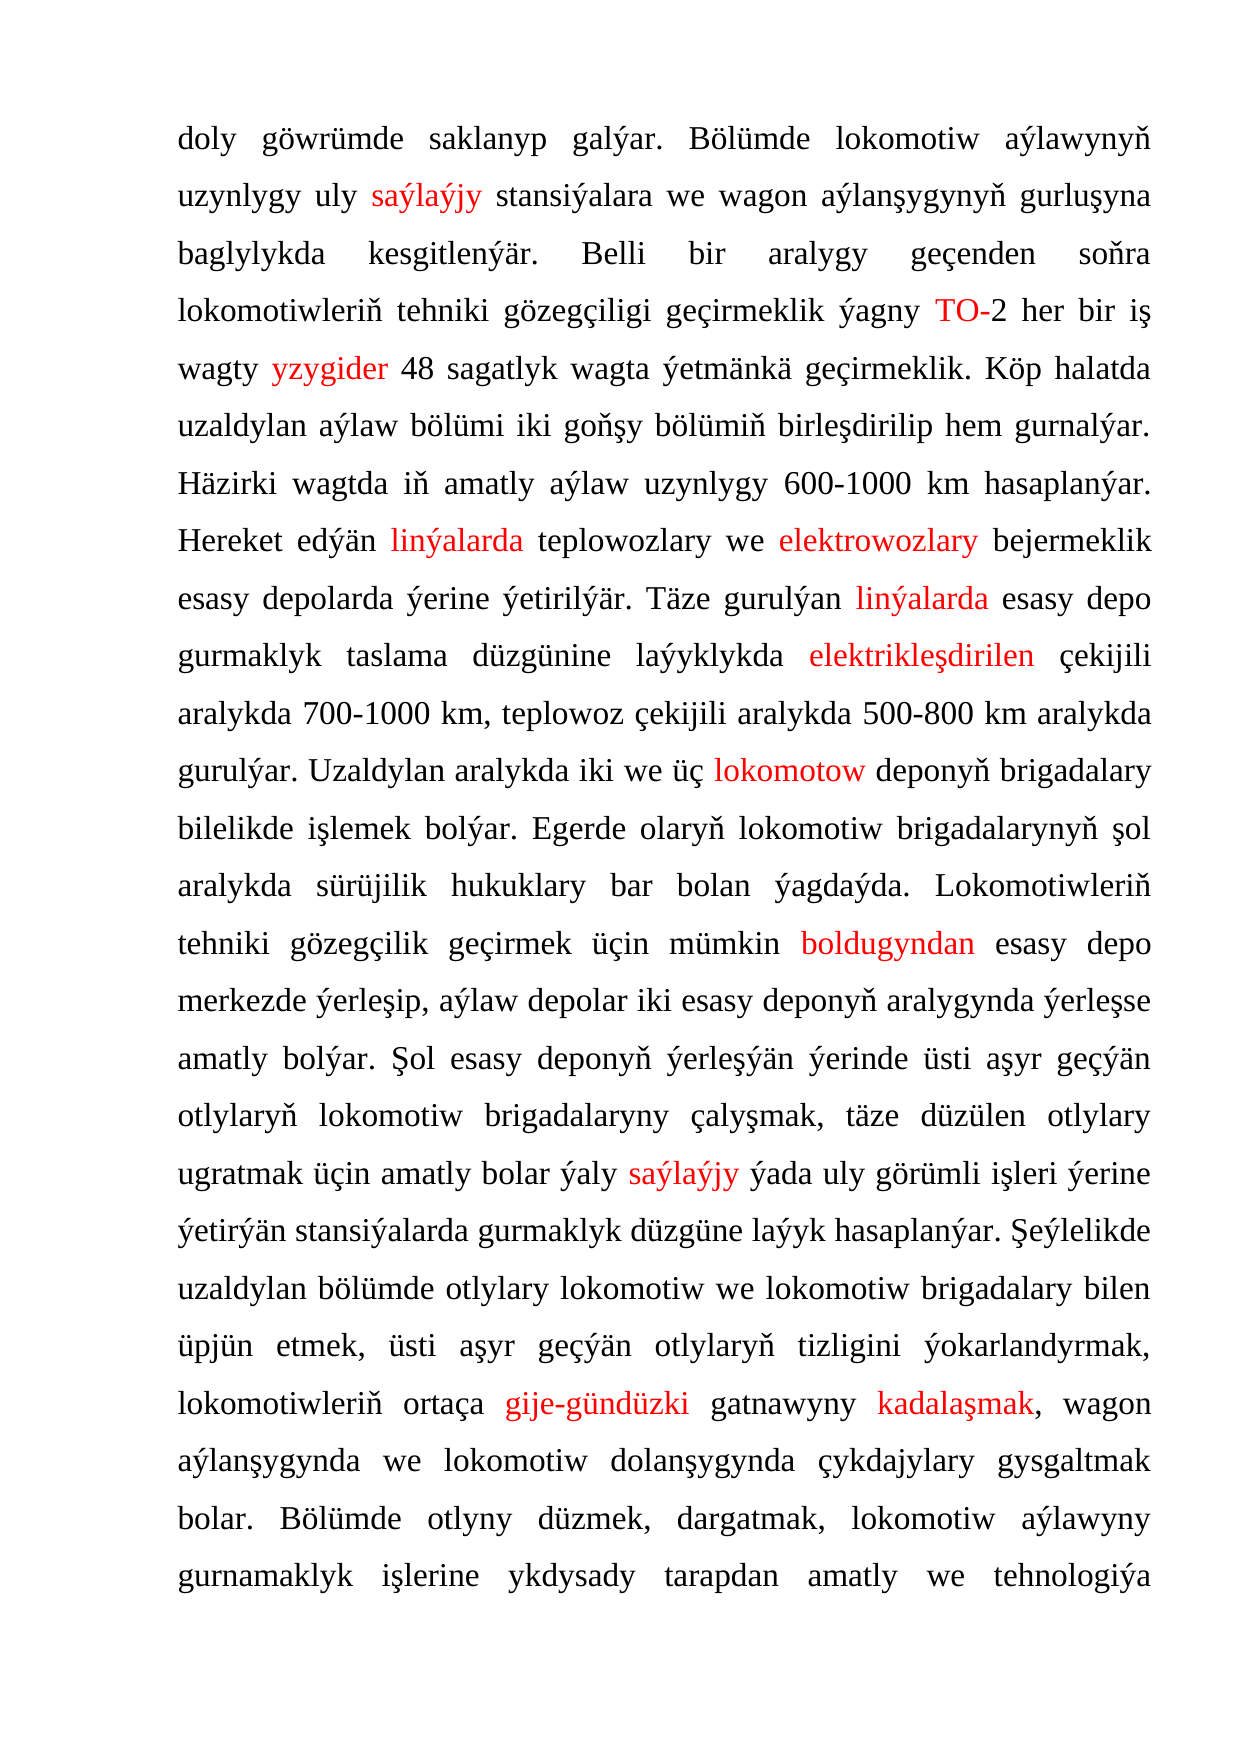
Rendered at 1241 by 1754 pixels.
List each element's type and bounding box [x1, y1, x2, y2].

text [177, 118, 1152, 1594]
